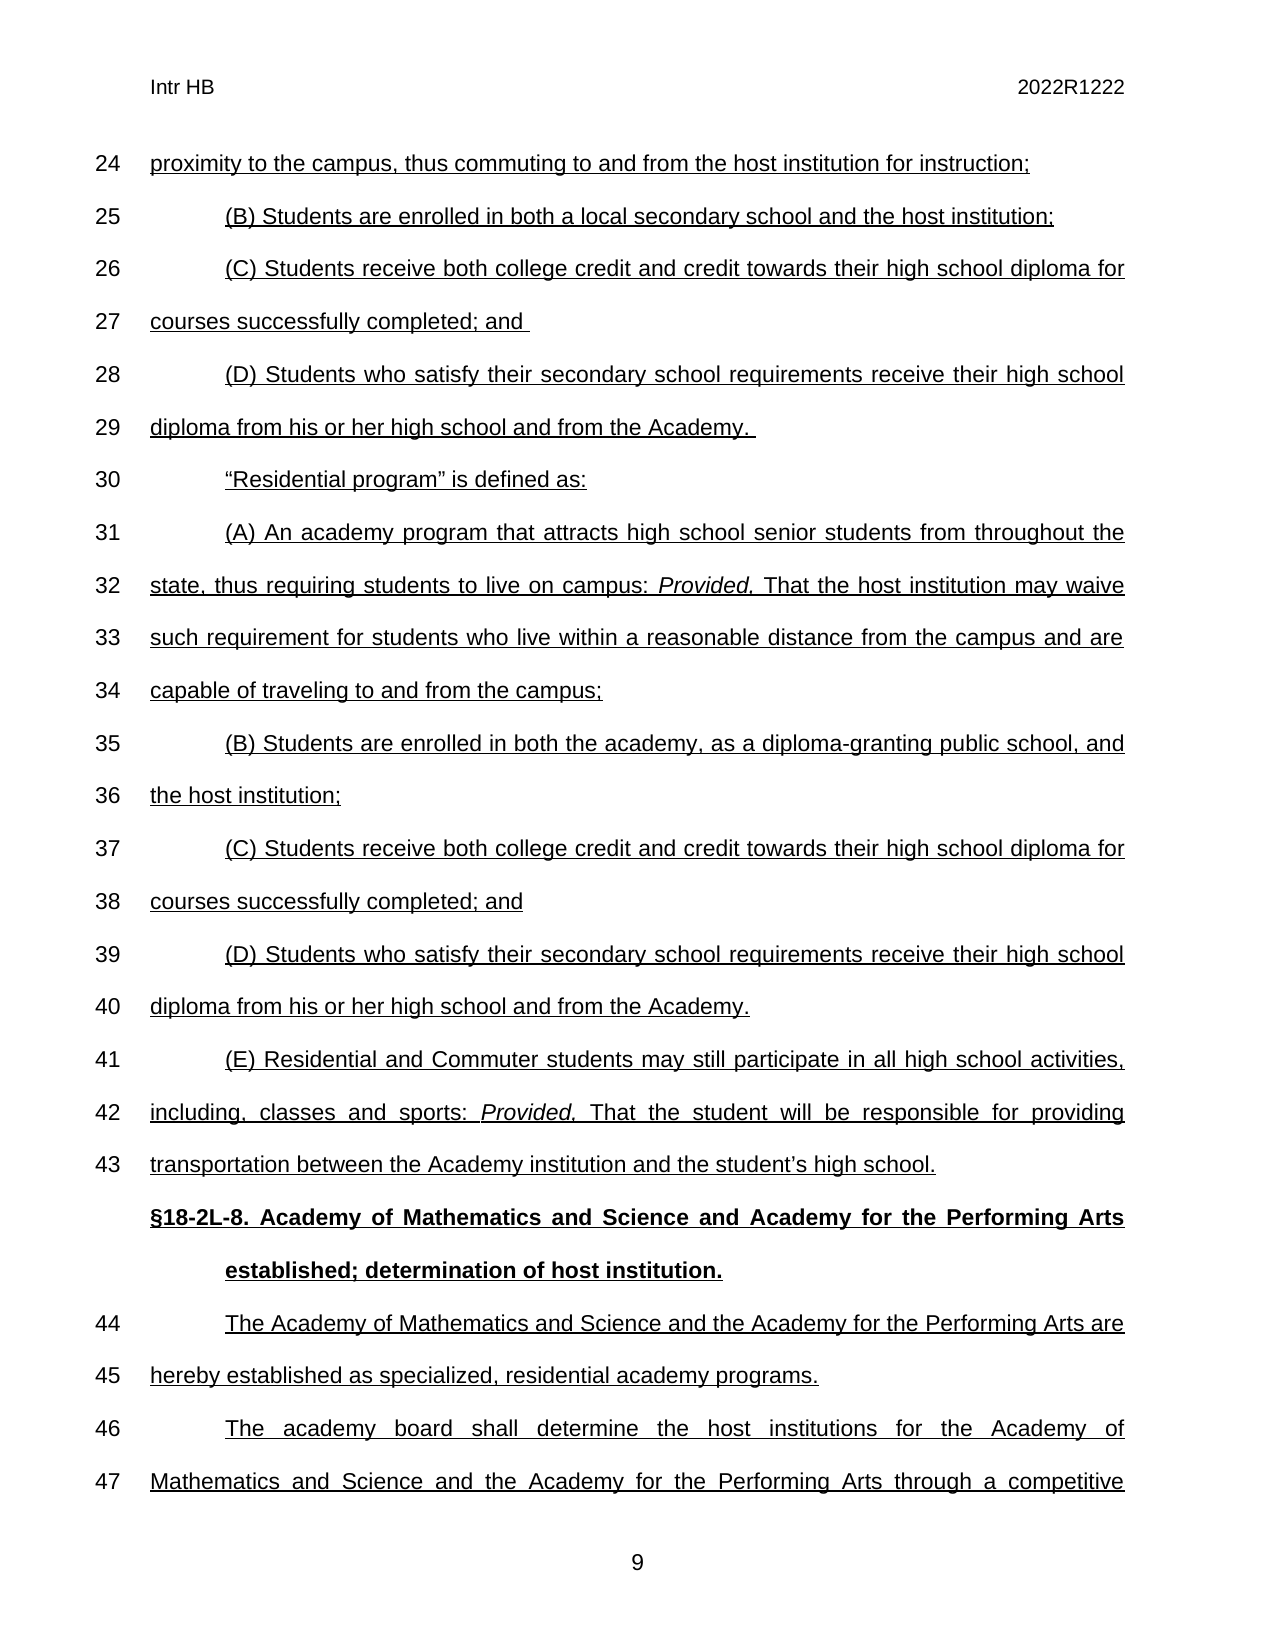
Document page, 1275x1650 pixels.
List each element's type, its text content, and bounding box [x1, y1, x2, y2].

text (C) Students receive both college credit and credit towards their high school diploma for courses successfully completed; and [150, 255, 1125, 334]
subtitle §18-2L-8. Academy of Mathematics and Science and Academy for the Performing Arts established; determination of host institution. [150, 1228, 1125, 1283]
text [150, 150, 1125, 176]
text (C) Students receive both college credit and credit towards their high school diploma for courses successfully completed; and [150, 835, 1125, 914]
text (D) Students who satisfy their secondary school requirements receive their high school diploma from his or her high school and from the Academy. [150, 941, 1125, 1020]
text (D) Students who satisfy their secondary school requirements receive their high school diploma from his or her high school and from the Academy. [150, 361, 1125, 440]
text (A) An academy program that attracts high school senior students from throughout the state, thus requiring students to live on campus: Provided, That the host institution may waive such requirement for students who live within a reasonable distance from the campus and are capable of traveling to and from the campus; [150, 596, 1125, 703]
text (E) Residential and Commuter students may still participate in all high school activities, including, classes and sports: Provided, That the student will be responsible for providing transportation between the Academy institution and the student’s high school. [150, 1122, 1125, 1178]
text (B) Students are enrolled in both a local secondary school and the host institution; [150, 203, 1125, 229]
subtitle §18-2L-8. Academy of Mathematics and Science and Academy for the Performing Arts established; determination of host institution. [150, 1204, 1125, 1227]
text The Academy of Mathematics and Science and the Academy for the Performing Arts are hereby established as specialized, residential academy programs. [150, 1309, 1125, 1389]
text “Residential program” is defined as: [150, 466, 1125, 493]
text (A) An academy program that attracts high school senior students from throughout the state, thus requiring students to live on campus: Provided, That the host institution may waive such requirement for students who live within a reasonable distance from the campus and are capable of traveling to and from the campus; [150, 519, 1125, 594]
text (E) Residential and Commuter students may still participate in all high school activities, including, classes and sports: Provided, That the student will be responsible for providing transportation between the Academy institution and the student’s high school. [150, 1046, 1125, 1121]
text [150, 1415, 1125, 1490]
text (B) Students are enrolled in both the academy, as a diploma-granting public school, and the host institution; [150, 730, 1125, 809]
